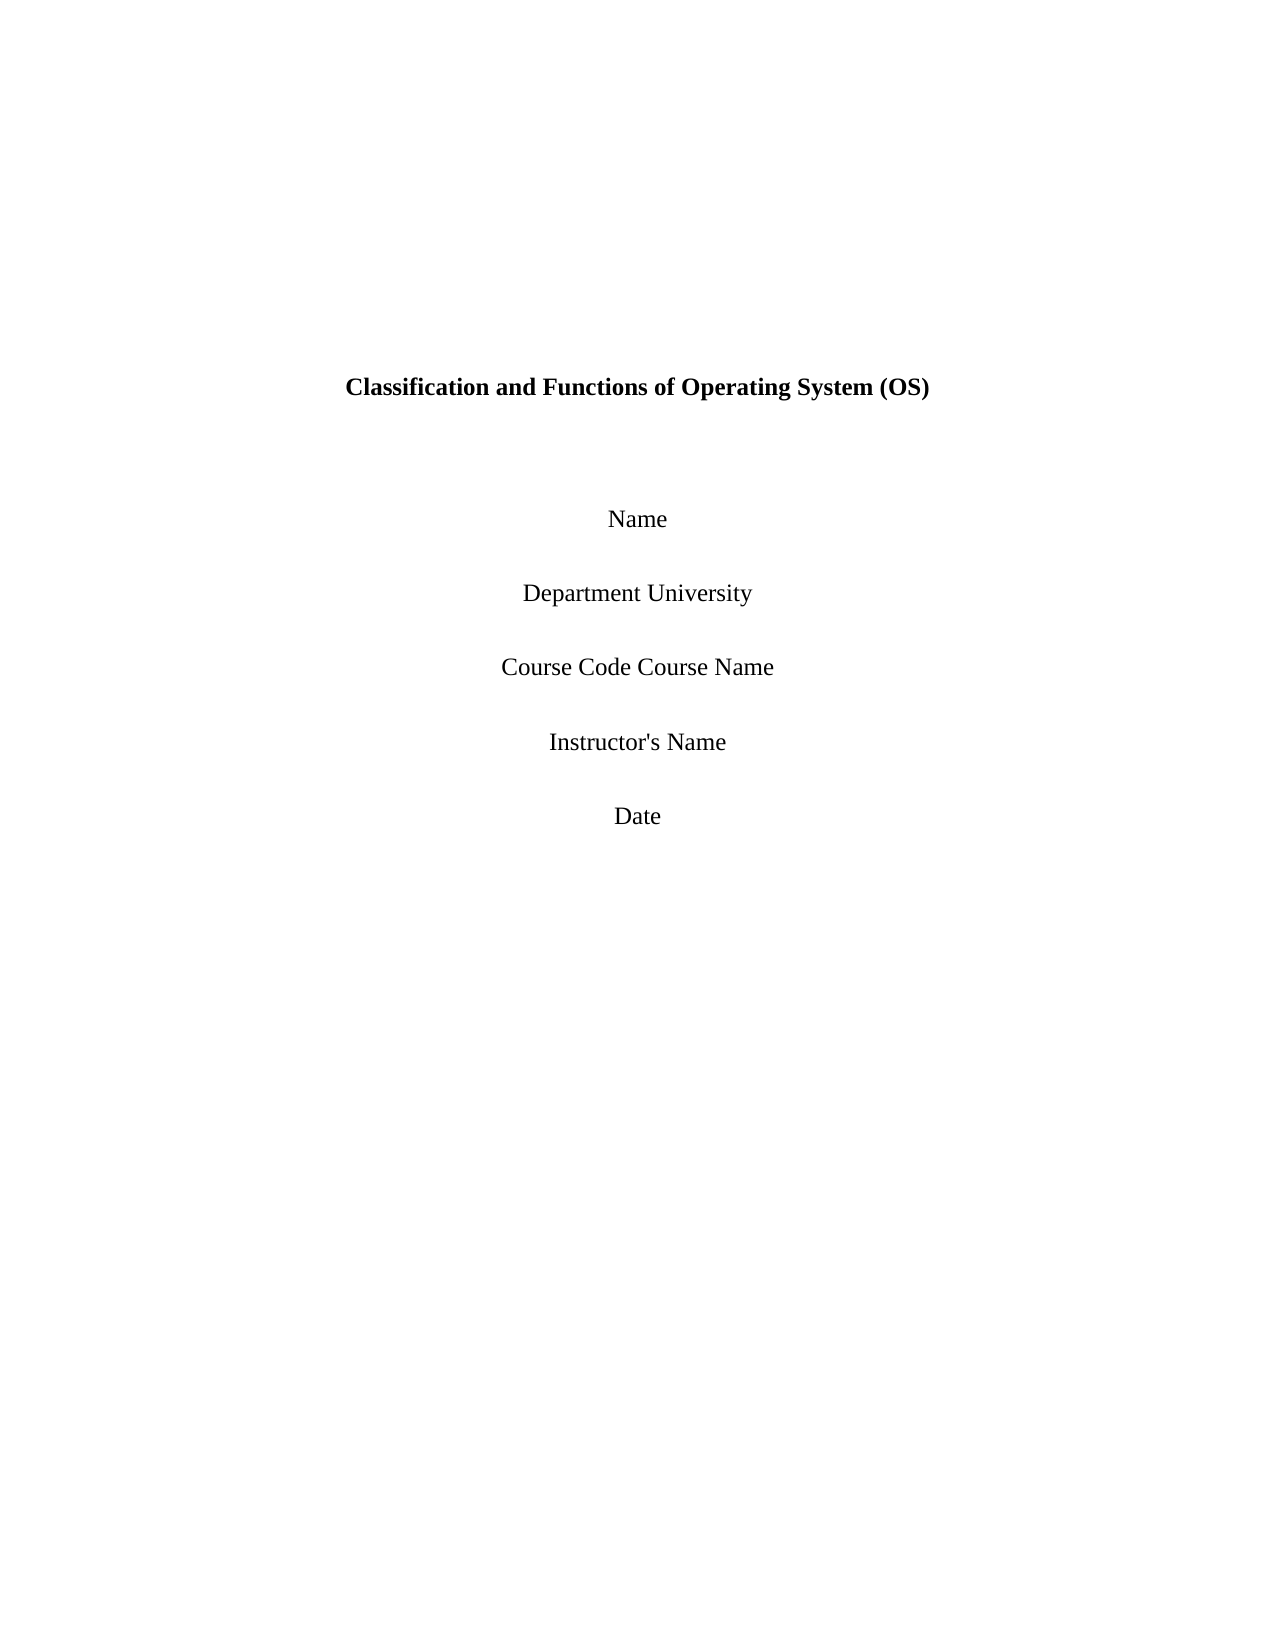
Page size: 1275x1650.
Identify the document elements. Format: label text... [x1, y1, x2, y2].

text Date [150, 801, 1125, 829]
text Classification and Functions of Operating System (OS) [150, 372, 1125, 401]
text Department University [150, 578, 1125, 607]
text Instructor's Name [150, 727, 1125, 755]
text Course Code Course Name [150, 652, 1125, 681]
text Name [150, 504, 1125, 533]
